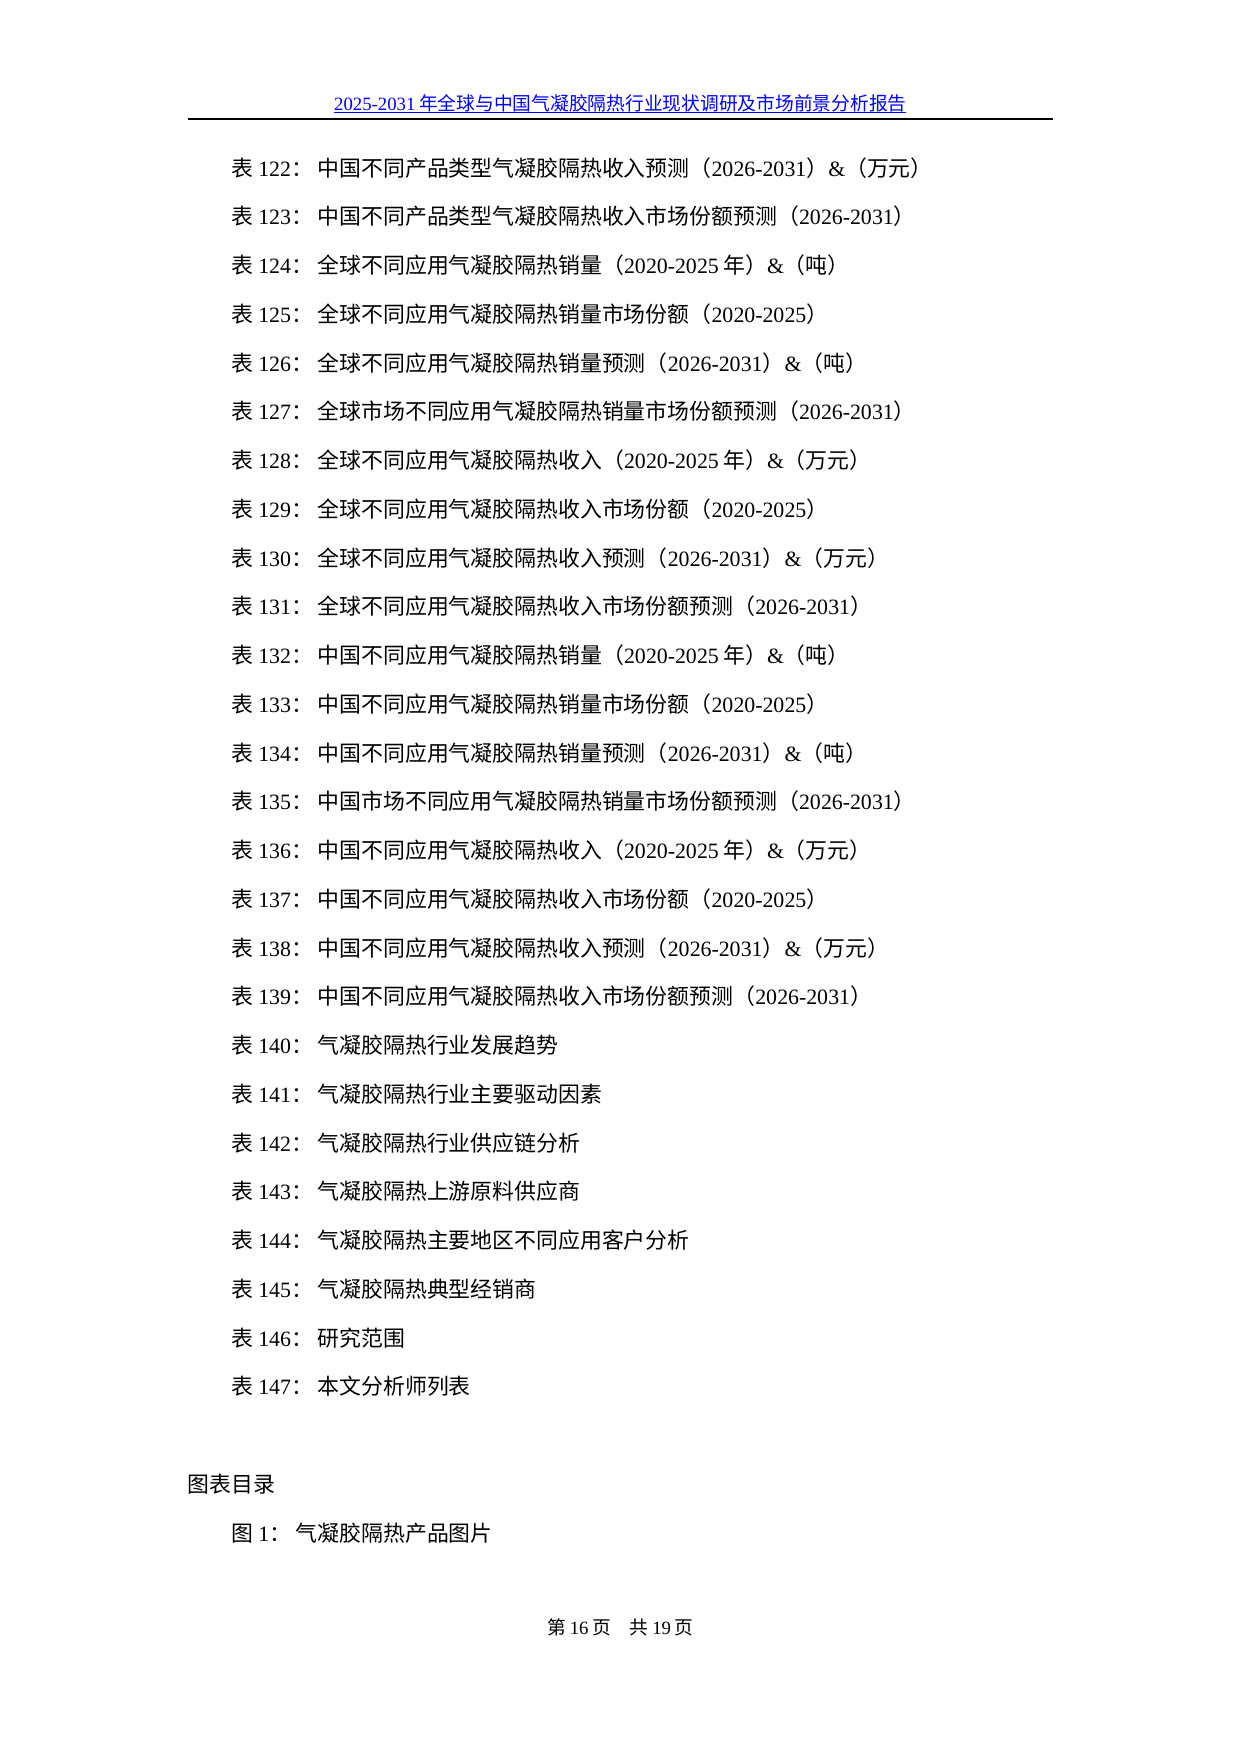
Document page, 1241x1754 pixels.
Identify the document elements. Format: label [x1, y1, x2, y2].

text [187, 150, 1053, 1548]
